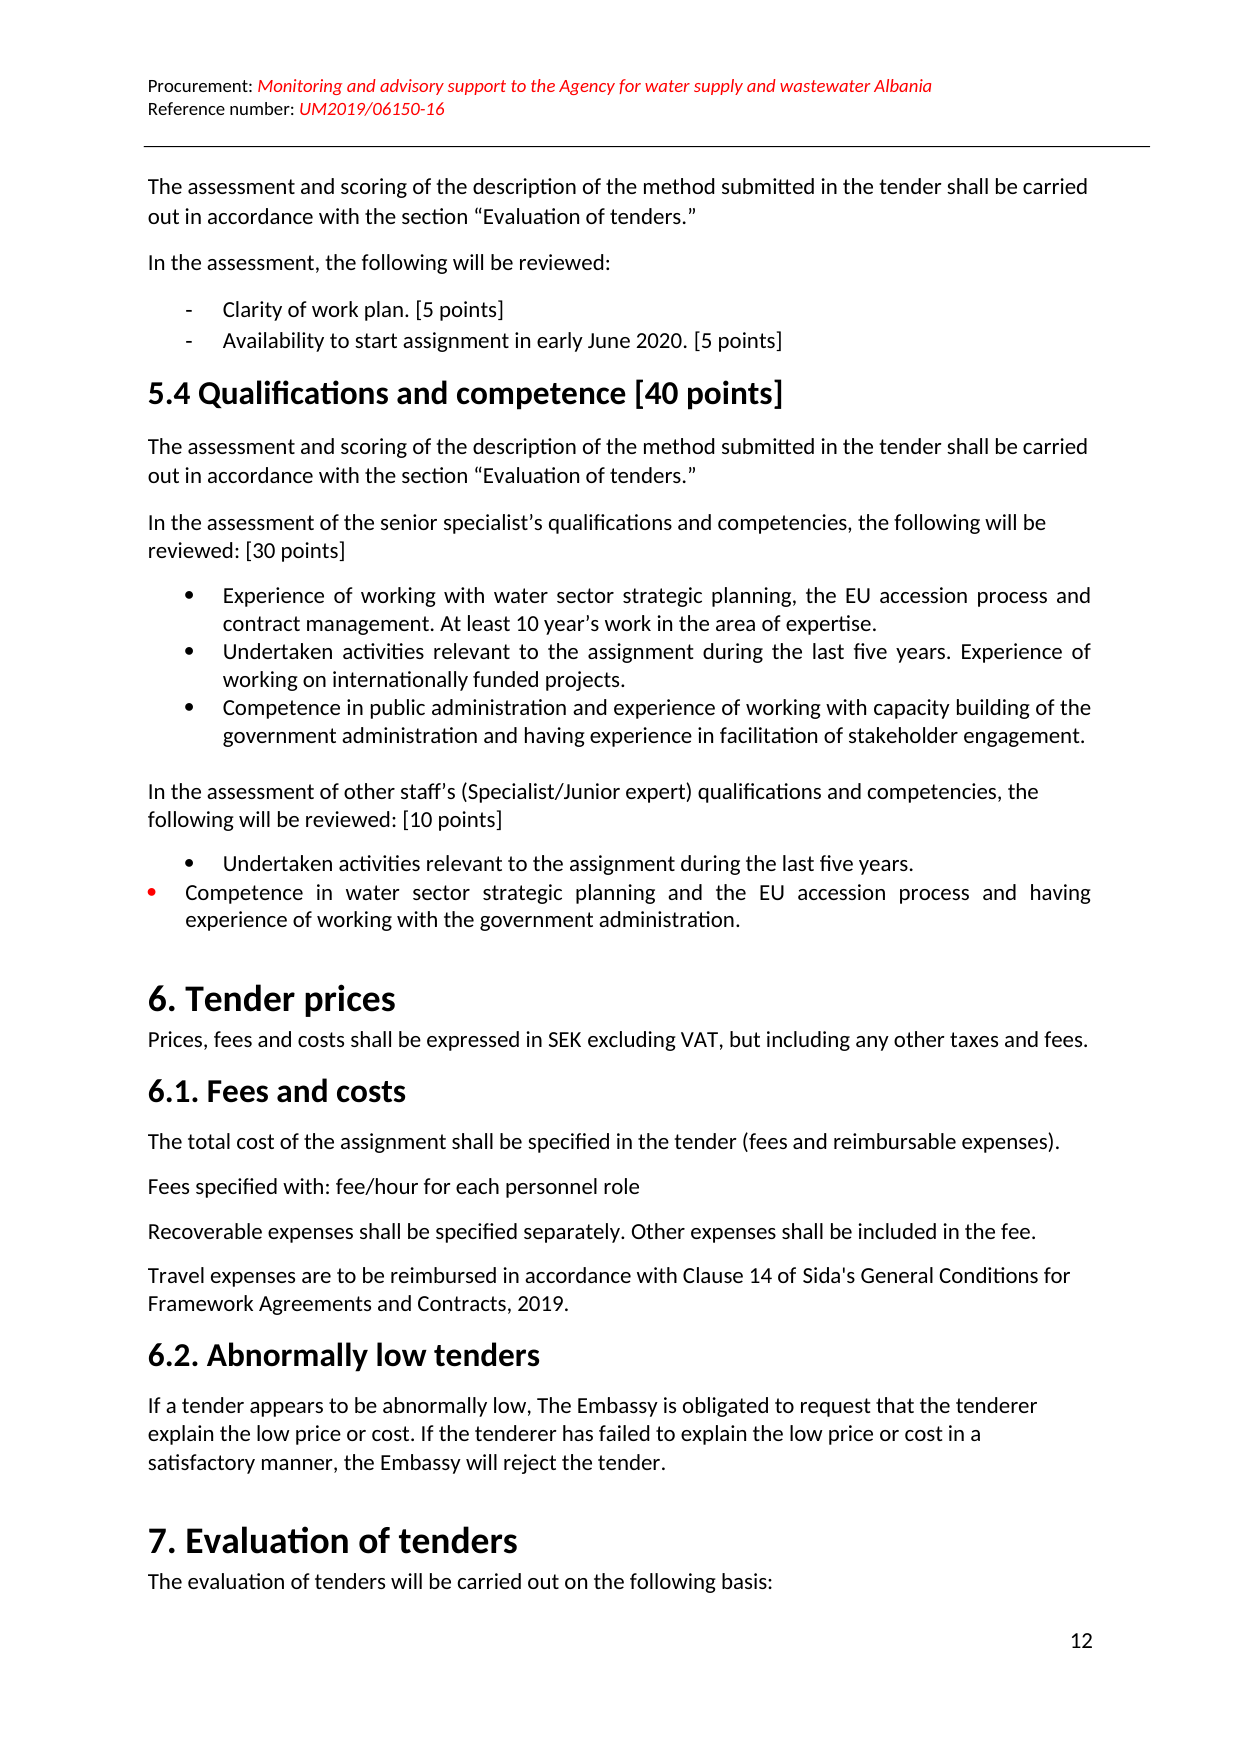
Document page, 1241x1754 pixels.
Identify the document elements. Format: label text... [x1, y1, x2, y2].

list Availability to start assignment in early June 2020. [5 points] [185, 324, 1093, 356]
text If a tender appears to be abnormally low, The Embassy is obligated to request that the tenderer explain the low price or cost. If the tenderer has failed to explain the low price or cost in a satisfactory manner, the Embassy will reject the tender. [148, 1392, 1093, 1476]
list Clarity of work plan. [5 points] [185, 293, 1093, 324]
text 5.4 Qualifications and competence [40 points] [148, 372, 1093, 413]
text The assessment and scoring of the description of the method submitted in the tender shall be carried out in accordance with the section “Evaluation of tenders.” [148, 432, 1093, 490]
text Travel expenses are to be reimbursed in accordance with Clause 14 of Sida's General Conditions for Framework Agreements and Contracts, 2019. [148, 1261, 1093, 1317]
list Undertaken activities relevant to the assignment during the last five years. Experience of working on internationally funded projects. [185, 637, 1093, 693]
list Experience of working with water sector strategic planning, the EU accession process and contract management. At least 10 year’s work in the area of expertise. [185, 581, 1093, 637]
subtitle 6. Tender prices [148, 975, 1093, 1021]
text Recoverable expenses shall be specified separately. Other expenses shall be included in the fee. [148, 1217, 1093, 1245]
text The assessment and scoring of the description of the method submitted in the tender shall be carried out in accordance with the section “Evaluation of tenders.” [148, 172, 1093, 230]
text The total cost of the assignment shall be specified in the tender (fees and reimbursable expenses). [148, 1127, 1093, 1155]
text 6.1. Fees and costs [148, 1070, 1093, 1111]
subtitle 7. Evaluation of tenders [148, 1517, 1093, 1563]
text In the assessment of other staff’s (Specialist/Junior expert) qualifications and competencies, the following will be reviewed: [10 points] [148, 777, 1093, 833]
text The evaluation of tenders will be carried out on the following basis: [148, 1567, 1093, 1595]
text Prices, fees and costs shall be expressed in SEK excluding VAT, but including any other taxes and fees. [148, 1025, 1093, 1053]
text In the assessment, the following will be reviewed: [148, 248, 1093, 276]
list Undertaken activities relevant to the assignment during the last five years. [185, 849, 1093, 878]
text In the assessment of the senior specialist’s qualifications and competencies, the following will be reviewed: [30 points] [148, 508, 1093, 564]
text 6.2. Abnormally low tenders [148, 1334, 1093, 1375]
list Competence in public administration and experience of working with capacity building of the government administration and having experience in facilitation of stakeholder engagement. [185, 693, 1093, 749]
list Competence in water sector strategic planning and the EU accession process and having experience of working with the government administration. [148, 878, 1093, 934]
text Fees specified with: fee/hour for each personnel role [148, 1172, 1093, 1200]
